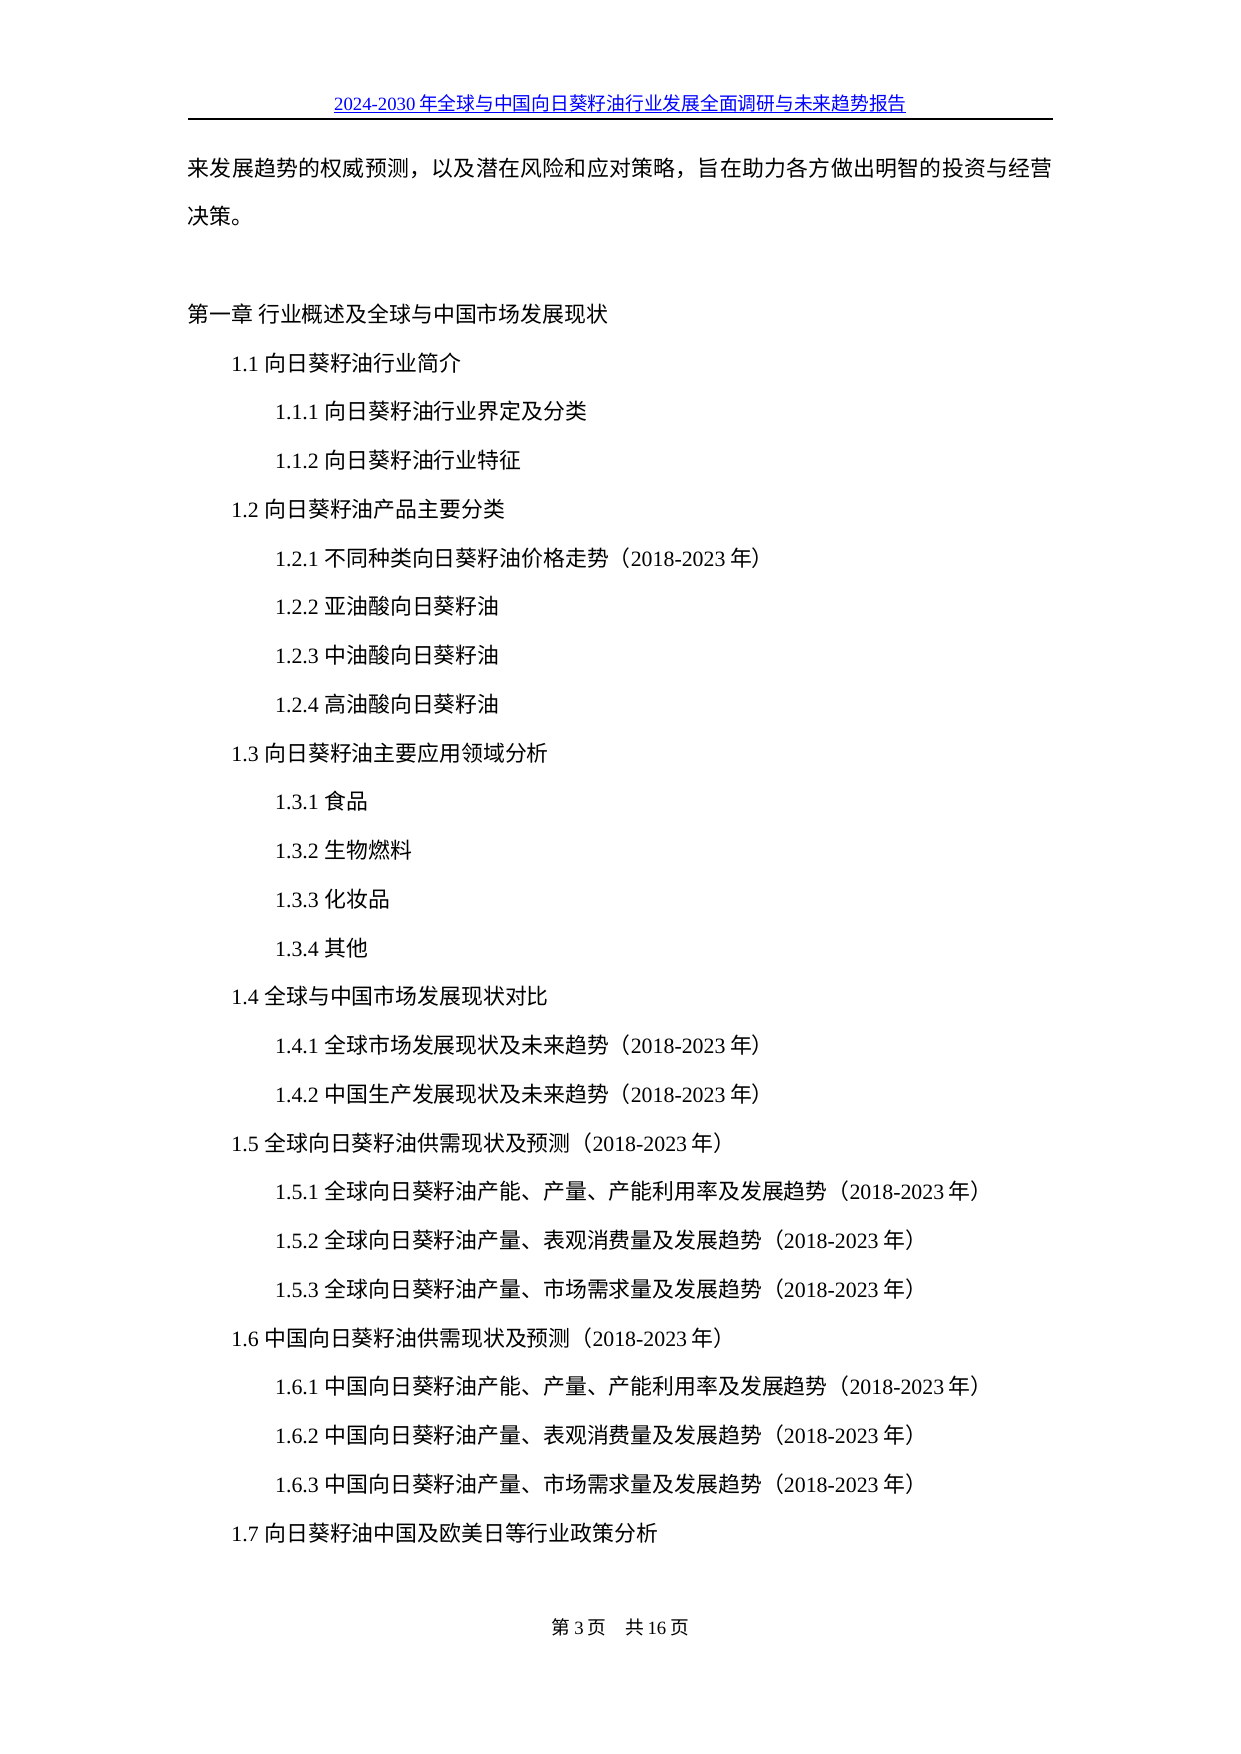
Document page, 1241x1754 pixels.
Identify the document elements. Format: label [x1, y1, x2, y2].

text [187, 150, 1053, 1548]
